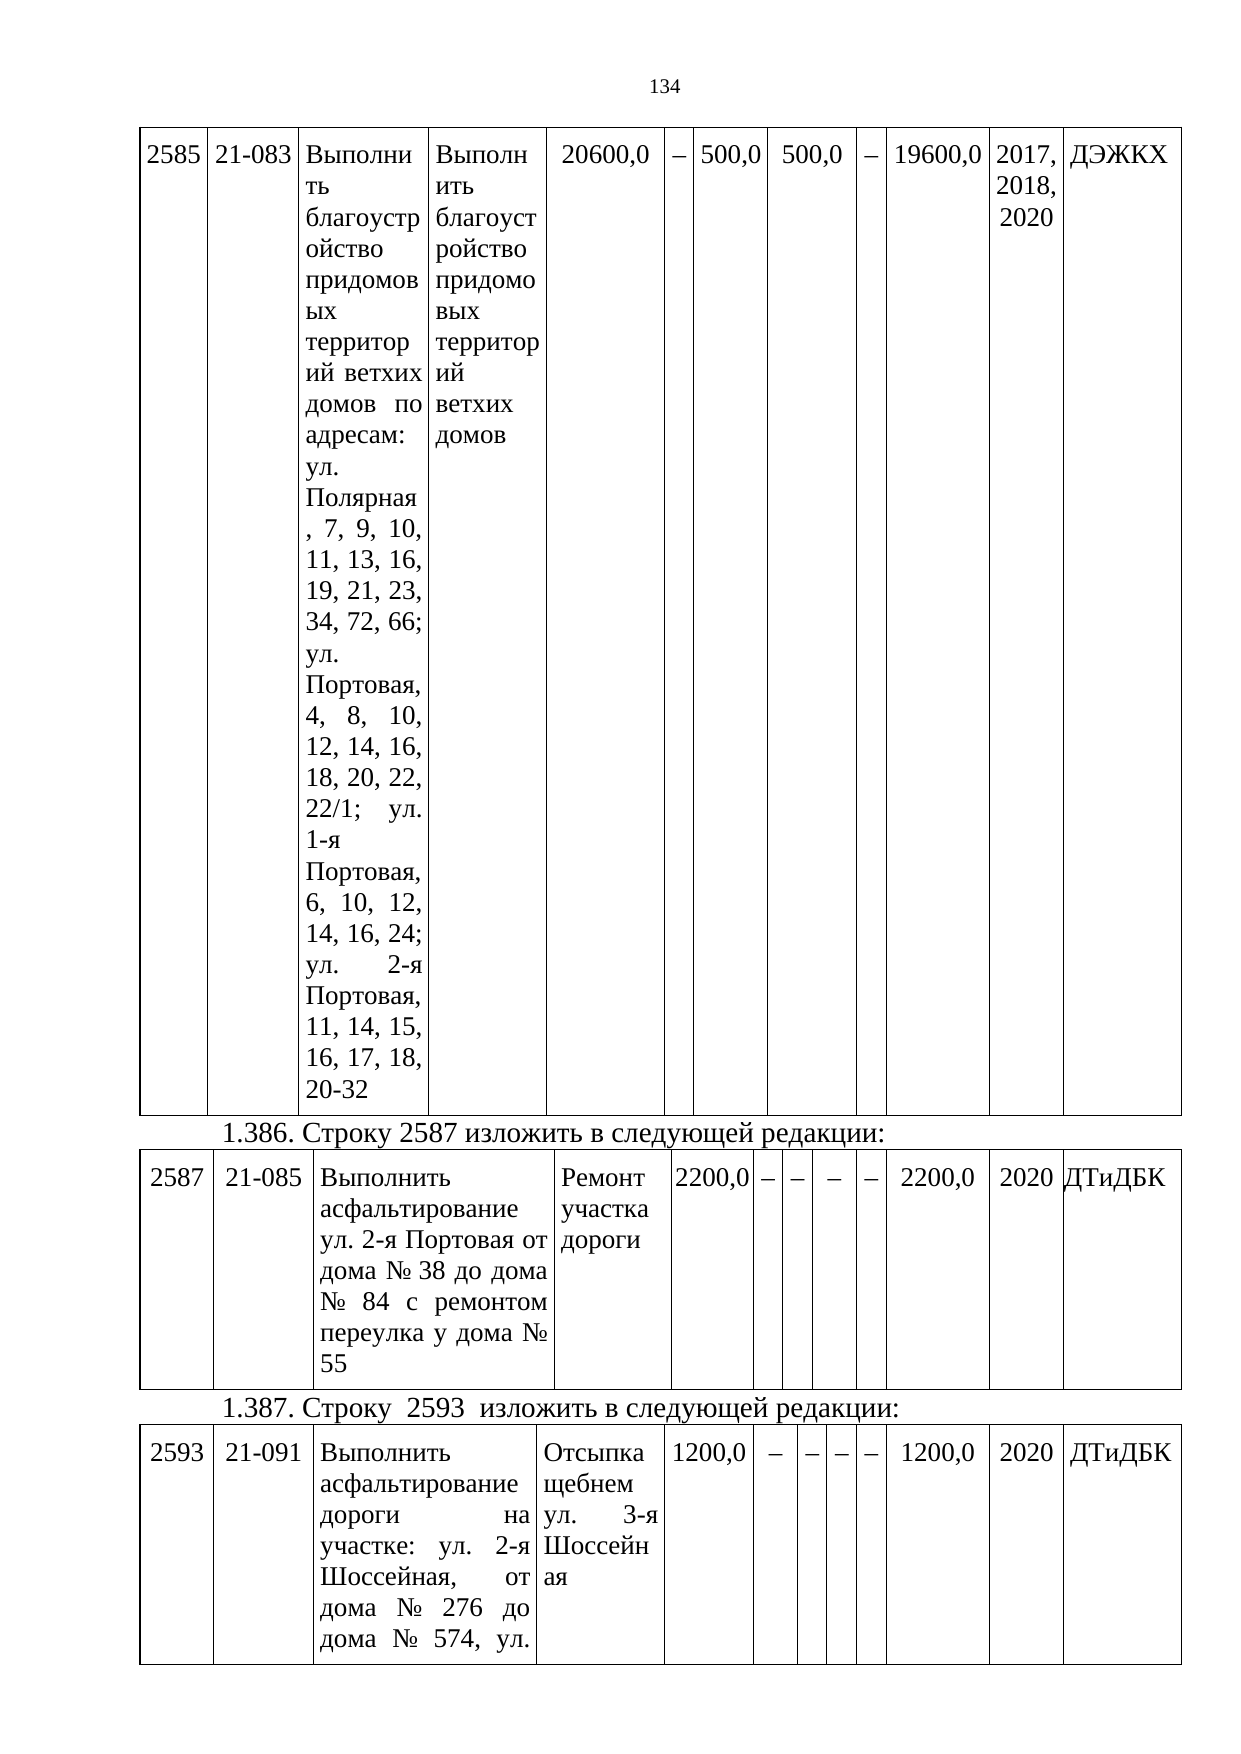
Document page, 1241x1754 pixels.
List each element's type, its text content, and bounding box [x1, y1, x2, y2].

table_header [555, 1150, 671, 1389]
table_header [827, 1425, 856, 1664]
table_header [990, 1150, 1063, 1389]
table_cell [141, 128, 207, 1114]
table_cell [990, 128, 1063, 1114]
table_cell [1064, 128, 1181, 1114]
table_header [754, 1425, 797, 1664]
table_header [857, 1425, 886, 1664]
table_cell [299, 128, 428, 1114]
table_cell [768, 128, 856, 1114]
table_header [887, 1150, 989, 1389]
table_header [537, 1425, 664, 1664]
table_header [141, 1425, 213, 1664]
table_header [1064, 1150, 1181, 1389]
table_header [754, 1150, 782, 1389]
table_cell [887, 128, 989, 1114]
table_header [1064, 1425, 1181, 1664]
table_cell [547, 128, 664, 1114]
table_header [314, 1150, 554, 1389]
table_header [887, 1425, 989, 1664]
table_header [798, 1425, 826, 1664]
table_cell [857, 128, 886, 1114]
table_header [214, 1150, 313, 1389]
text 1.387. Строку 2593 изложить в следующей редакции: [148, 1390, 1181, 1424]
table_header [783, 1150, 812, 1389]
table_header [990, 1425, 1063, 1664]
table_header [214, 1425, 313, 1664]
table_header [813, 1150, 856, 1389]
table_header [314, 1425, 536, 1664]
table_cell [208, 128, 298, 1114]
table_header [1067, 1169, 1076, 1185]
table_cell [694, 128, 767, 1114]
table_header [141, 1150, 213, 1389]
text 1.386. Строку 2587 изложить в следующей редакции: [148, 1116, 1181, 1149]
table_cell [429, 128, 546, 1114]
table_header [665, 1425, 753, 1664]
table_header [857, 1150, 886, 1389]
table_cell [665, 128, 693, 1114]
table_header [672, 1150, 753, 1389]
